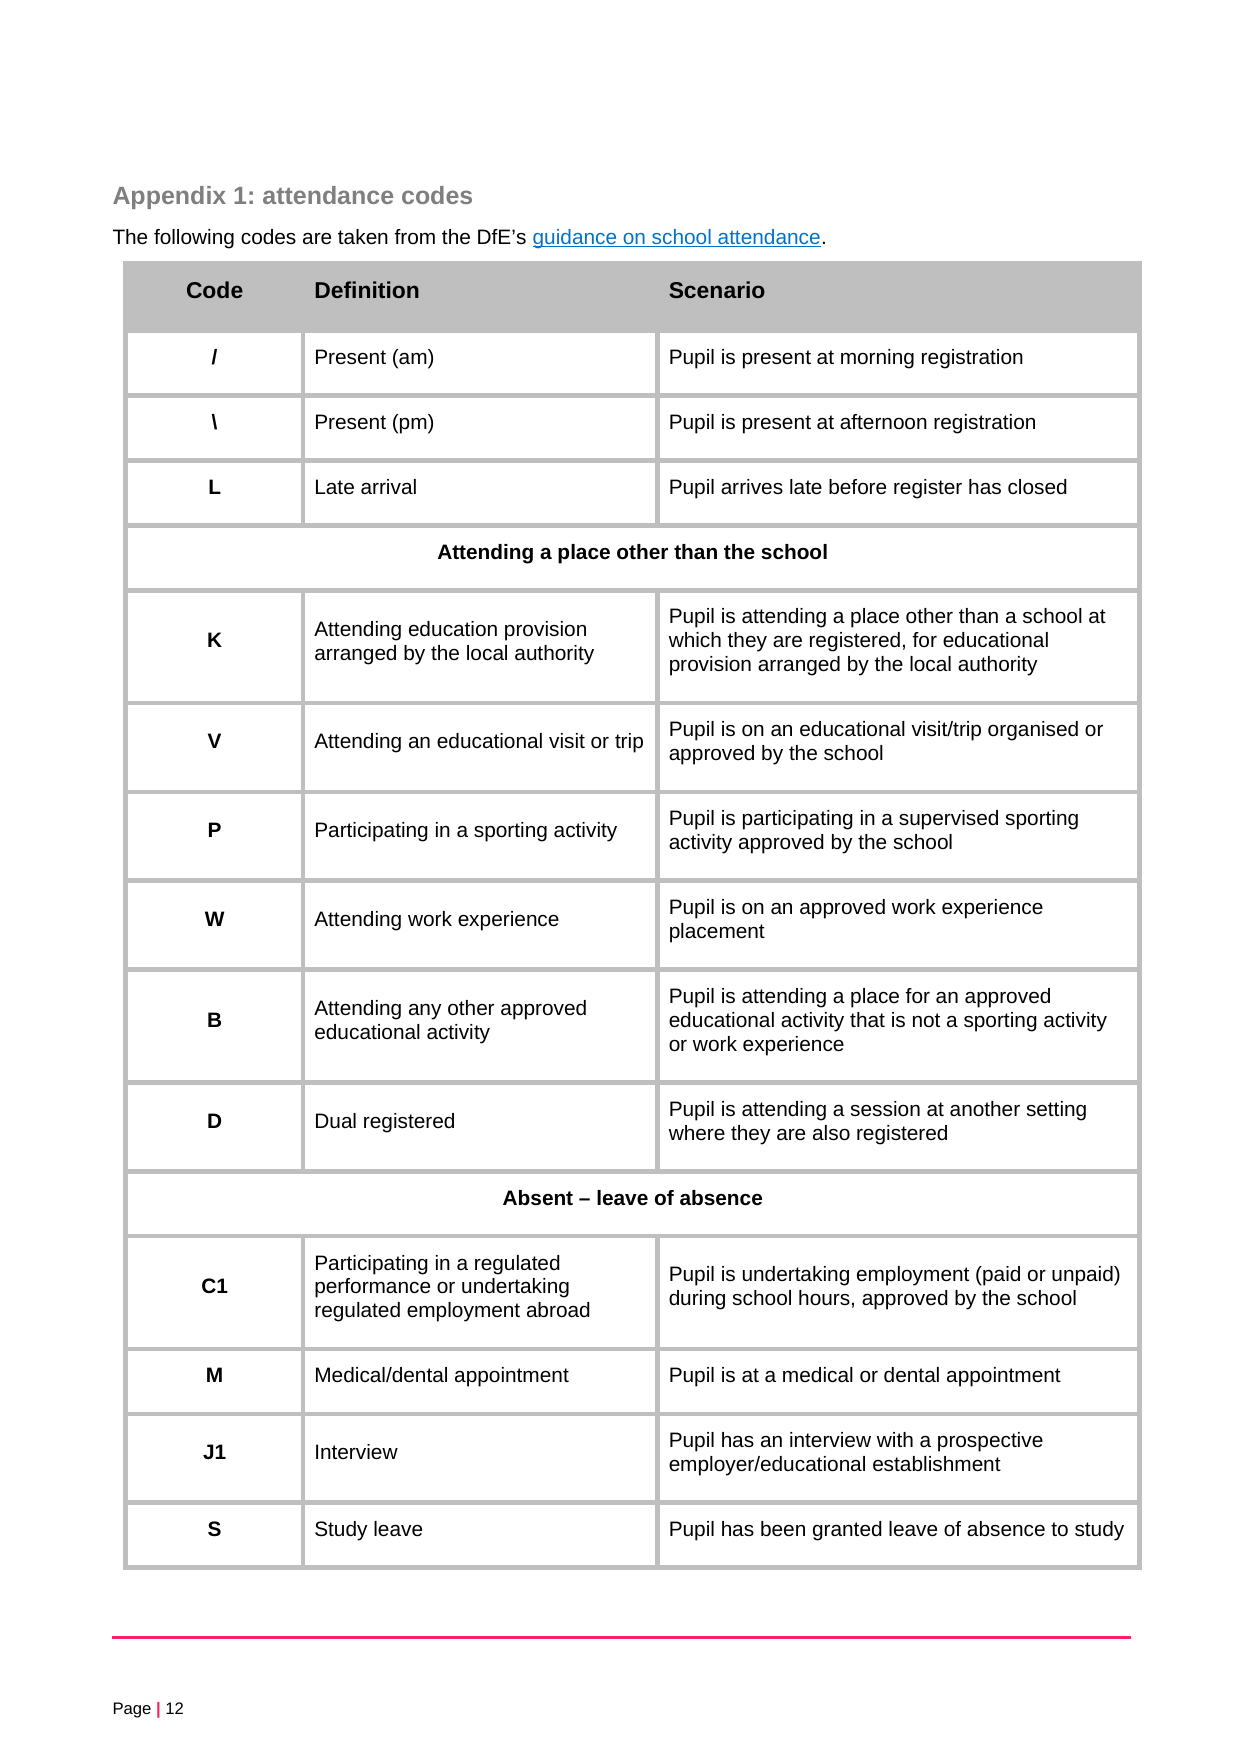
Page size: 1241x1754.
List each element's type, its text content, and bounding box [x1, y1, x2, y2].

table_cell J1 [128, 1416, 301, 1500]
table_header Scenario [660, 266, 1137, 328]
table_cell Pupil is at a medical or dental appointment [660, 1351, 1137, 1411]
table_cell Pupil is undertaking employment (paid or unpaid) during school hours, approved by the school [660, 1238, 1137, 1347]
table_cell Present (am) [305, 333, 655, 393]
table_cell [660, 1505, 1137, 1565]
table_cell Participating in a regulated performance or undertaking regulated employment abroad [305, 1238, 655, 1347]
table_cell Interview [305, 1416, 655, 1500]
table_cell Pupil is on an educational visit/trip organised or approved by the school [660, 705, 1137, 789]
table_cell Pupil is attending a place other than a school at which they are registered, for educational provision arranged by the local authority [660, 593, 1137, 701]
table_cell B [128, 972, 301, 1080]
table_cell / [128, 333, 301, 393]
table_cell Present (pm) [305, 398, 655, 458]
table_cell Attending a place other than the school [128, 528, 1137, 588]
subtitle Appendix 1: attendance codes [112, 181, 1128, 210]
table_cell Study leave [305, 1505, 655, 1565]
table_header Definition [305, 266, 655, 328]
table_cell Attending work experience [305, 883, 655, 967]
table_cell \ [128, 398, 301, 458]
table_cell Pupil arrives late before register has closed [660, 463, 1137, 523]
table_cell Absent – leave of absence [128, 1174, 1137, 1234]
table_cell Pupil is on an approved work experience placement [660, 883, 1137, 967]
table_cell Pupil has an interview with a prospective employer/educational establishment [660, 1416, 1137, 1500]
table_cell L [128, 463, 301, 523]
table_cell K [128, 593, 301, 701]
table_cell D [128, 1085, 301, 1169]
table_cell Attending education provision arranged by the local authority [305, 593, 655, 701]
table_cell S [128, 1505, 301, 1565]
table_cell C1 [128, 1238, 301, 1347]
table_cell M [128, 1351, 301, 1411]
table_cell Attending any other approved educational activity [305, 972, 655, 1080]
table_cell Pupil is attending a place for an approved educational activity that is not a sporting activity or work experience [660, 972, 1137, 1080]
text The following codes are taken from the DfE’s guidance on school attendance. [112, 224, 1128, 248]
table_cell Pupil is attending a session at another setting where they are also registered [660, 1085, 1137, 1169]
table_cell Pupil is participating in a supervised sporting activity approved by the school [660, 794, 1137, 878]
table_header Code [128, 266, 301, 328]
table_cell P [128, 794, 301, 878]
table_cell Late arrival [305, 463, 655, 523]
table_cell Medical/dental appointment [305, 1351, 655, 1411]
table_cell V [128, 705, 301, 789]
table_cell Pupil is present at morning registration [660, 333, 1137, 393]
table_cell Dual registered [305, 1085, 655, 1169]
table_cell Attending an educational visit or trip [305, 705, 655, 789]
table_cell Participating in a sporting activity [305, 794, 655, 878]
table_cell W [128, 883, 301, 967]
table_cell Pupil is present at afternoon registration [660, 398, 1137, 458]
